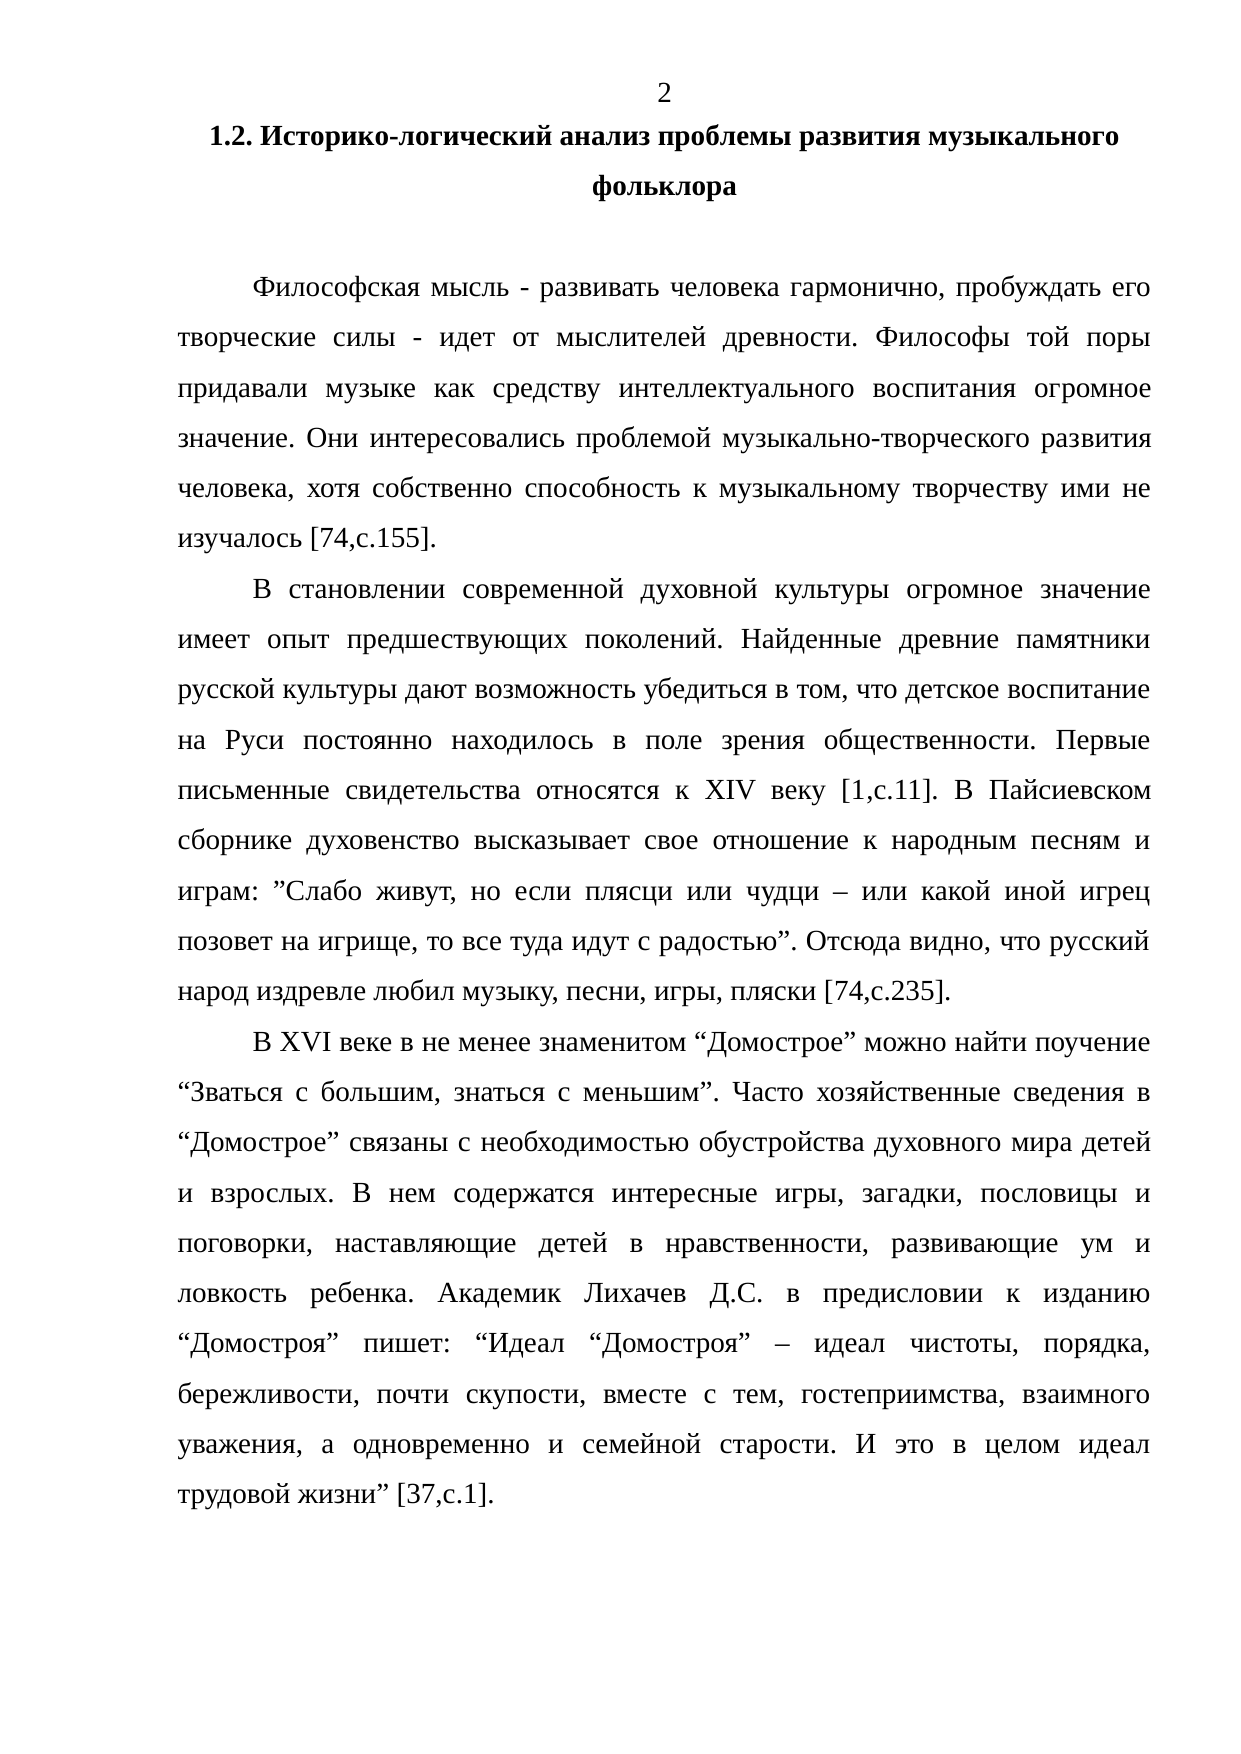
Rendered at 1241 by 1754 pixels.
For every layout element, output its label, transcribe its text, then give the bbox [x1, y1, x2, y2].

text В XVI веке в не менее знаменитом “Домострое” можно найти поучение “Зваться с большим, знаться с меньшим”. Часто хозяйственные сведения в “Домострое” связаны с необходимостью обустройства духовного мира детей и взрослых. В нем содержатся интересные игры, загадки, пословицы и поговорки, наставляющие детей в нравственности, развивающие ум и ловкость ребенка. Академик Лихачев Д.С. в предисловии к изданию “Домостроя” пишет: “Идеал “Домостроя” – идеал чистоты, порядка, бережливости, почти скупости, вместе с тем, гостеприимства, взаимного уважения, а одновременно и семейной старости. И это в целом идеал трудовой жизни” [37,c.1]. [177, 1024, 1152, 1510]
text 1.2. Историко-логический анализ проблемы развития музыкального фольклора [177, 118, 1152, 202]
text Философская мысль - развивать человека гармонично, пробуждать его творческие силы - идет от мыслителей древности. Философы той поры придавали музыке как средству интеллектуального воспитания огромное значение. Они интересовались проблемой музыкально-творческого развития человека, хотя собственно способность к музыкальному творчеству ими не изучалось [74,c.155]. [177, 269, 1152, 554]
text В становлении современной духовной культуры огромное значение имеет опыт предшествующих поколений. Найденные древние памятники русской культуры дают возможность убедиться в том, что детское воспитание на Руси постоянно находилось в поле зрения общественности. Первые письменные свидетельства относятся к XIV веку [1,c.11]. В Пайсиевском сборнике духовенство высказывает свое отношение к народным песням и играм: ”Слабо живут, но если плясци или чудци – или какой иной игрец позовет на игрище, то все туда идут с радостью”. Отсюда видно, что русский народ издревле любил музыку, песни, игры, пляски [74,c.235]. [177, 571, 1152, 1007]
